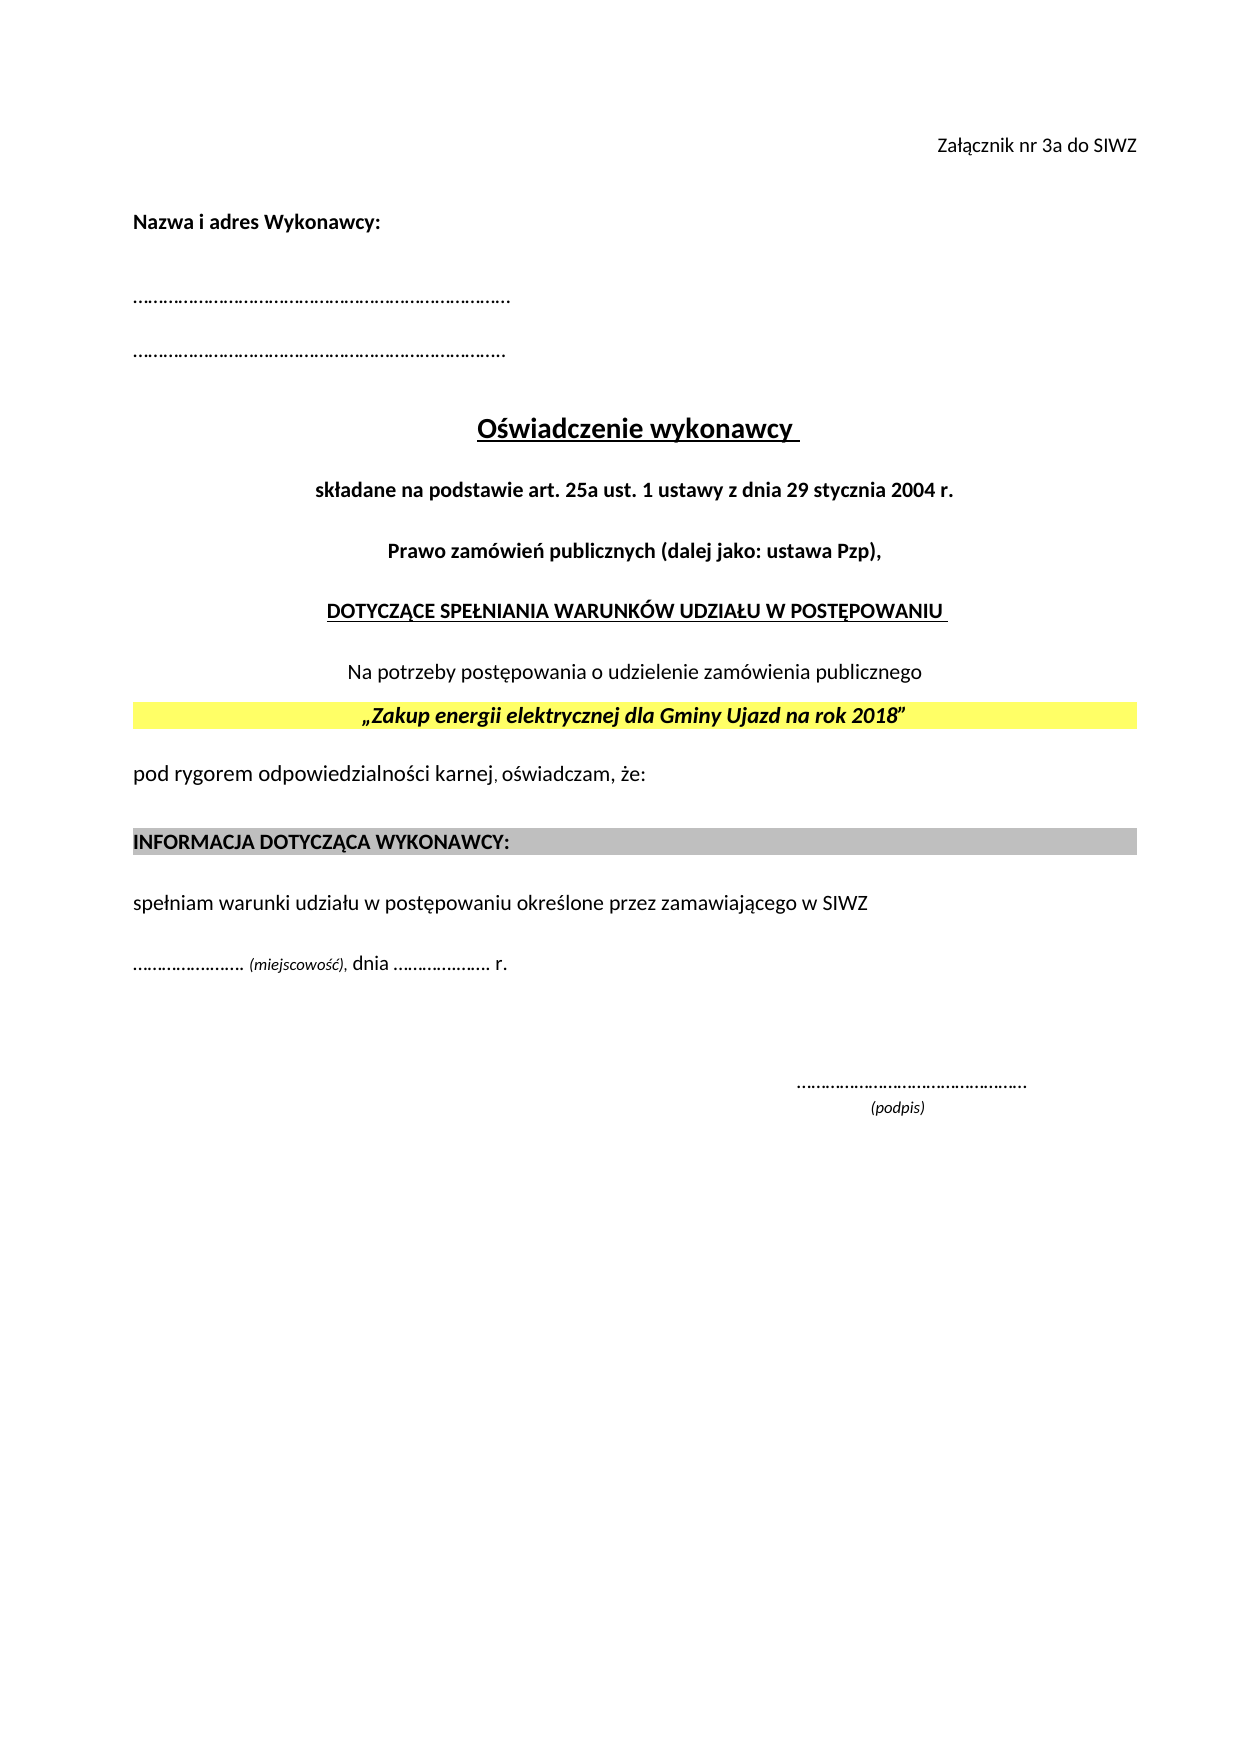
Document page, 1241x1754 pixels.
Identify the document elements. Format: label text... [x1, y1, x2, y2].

text Nazwa i adres Wykonawcy: [133, 208, 1137, 235]
text ………………………………………… [133, 1068, 1137, 1093]
text Oświadczenie wykonawcy [133, 410, 1137, 446]
text ………………………………………………………………………………………………………………………………….. [133, 282, 517, 362]
text składane na podstawie art. 25a ust. 1 ustawy z dnia 29 stycznia 2004 r. [133, 476, 1137, 503]
text pod rygorem odpowiedzialności karnej, oświadczam, że: [133, 759, 1137, 787]
text INFORMACJA DOTYCZĄCA WYKONAWCY: [133, 828, 1137, 855]
text Na potrzeby postępowania o udzielenie zamówienia publicznego [133, 658, 1137, 685]
text spełniam warunki udziału w postępowaniu określone przez zamawiającego w SIWZ [133, 889, 1137, 916]
text Załącznik nr 3a do SIWZ [133, 132, 1137, 157]
text Prawo zamówień publicznych (dalej jako: ustawa Pzp), [133, 537, 1137, 563]
text (podpis) [797, 1097, 1137, 1117]
text …………….……. (miejscowość), dnia ………….……. r. [133, 950, 1137, 976]
text „Zakup energii elektrycznej dla Gminy Ujazd na rok 2018” [133, 702, 1137, 729]
text DOTYCZĄCE SPEŁNIANIA WARUNKÓW UDZIAŁU W POSTĘPOWANIU [133, 598, 1137, 624]
